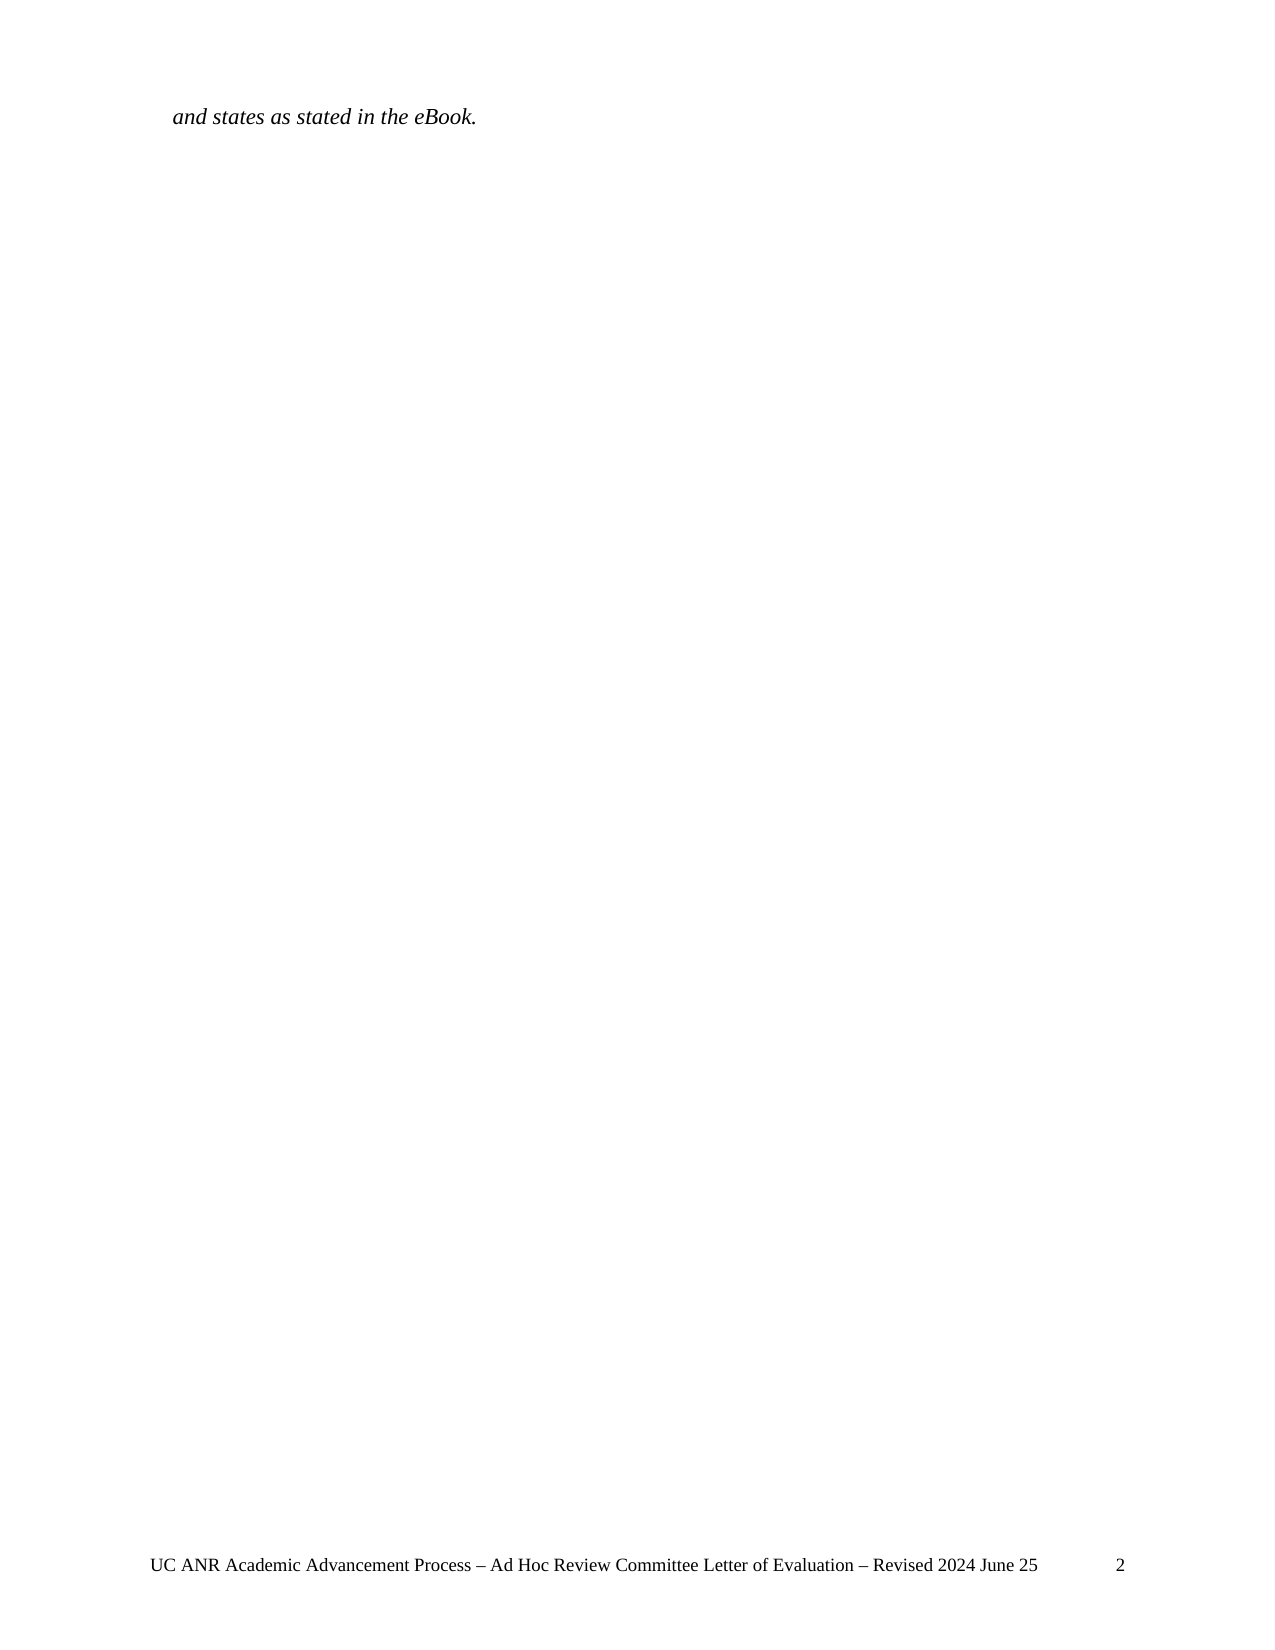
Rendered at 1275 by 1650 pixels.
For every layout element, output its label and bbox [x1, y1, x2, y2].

table_cell [161, 103, 1125, 129]
